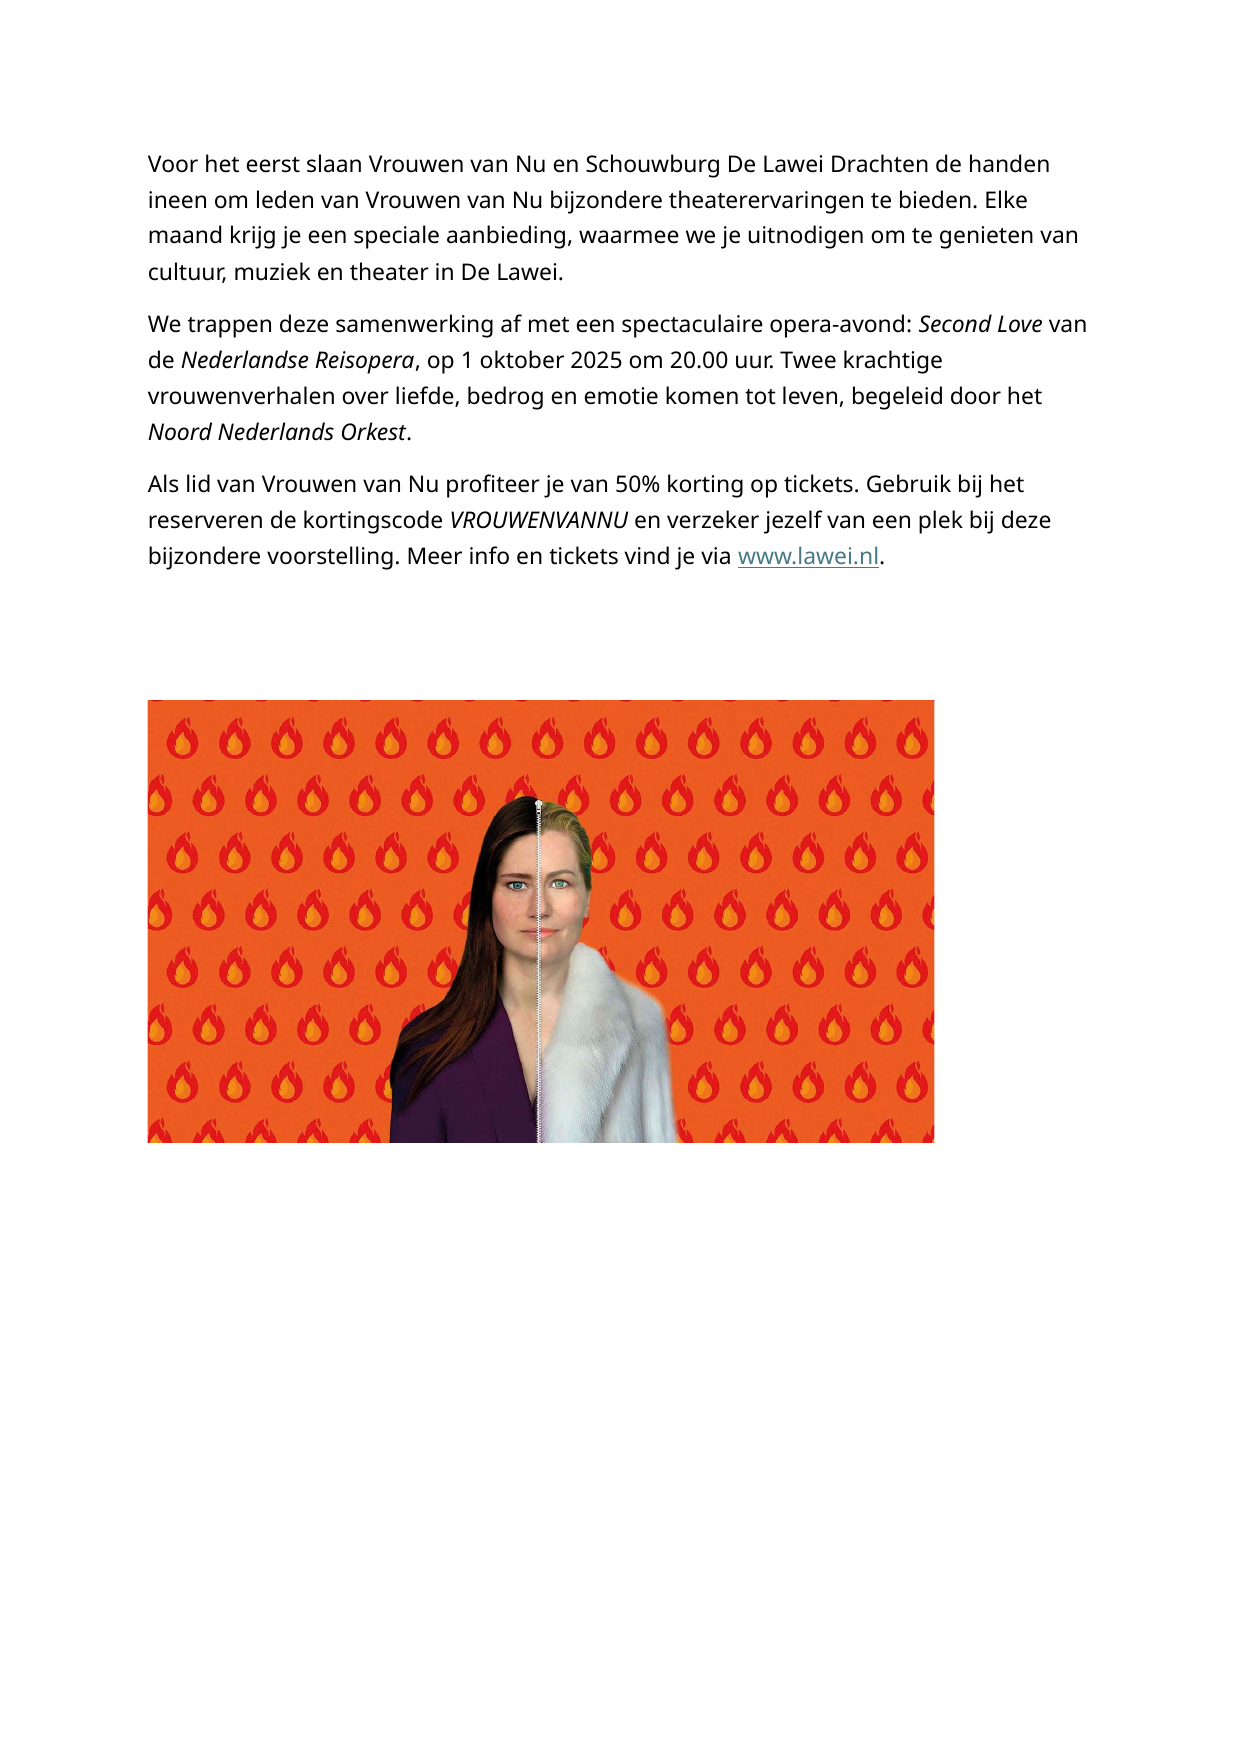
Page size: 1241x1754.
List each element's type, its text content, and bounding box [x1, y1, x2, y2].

picture [147, 700, 935, 1143]
text We trappen deze samenwerking af met een spectaculaire opera-avond: Second Love van de Nederlandse Reisopera, op 1 oktober 2025 om 20.00 uur. Twee krachtige vrouwenverhalen over liefde, bedrog en emotie komen tot leven, begeleid door het Noord Nederlands Orkest. [148, 308, 1093, 447]
text Voor het eerst slaan Vrouwen van Nu en Schouwburg De Lawei Drachten de handen ineen om leden van Vrouwen van Nu bijzondere theaterervaringen te bieden. Elke maand krijg je een speciale aanbieding, waarmee we je uitnodigen om te genieten van cultuur, muziek en theater in De Lawei. [148, 148, 1093, 287]
text Als lid van Vrouwen van Nu profiteer je van 50% korting op tickets. Gebruik bij het reserveren de kortingscode VROUWENVANNU en verzeker jezelf van een plek bij deze bijzondere voorstelling. Meer info en tickets vind je via www.lawei.nl. [148, 468, 1093, 572]
